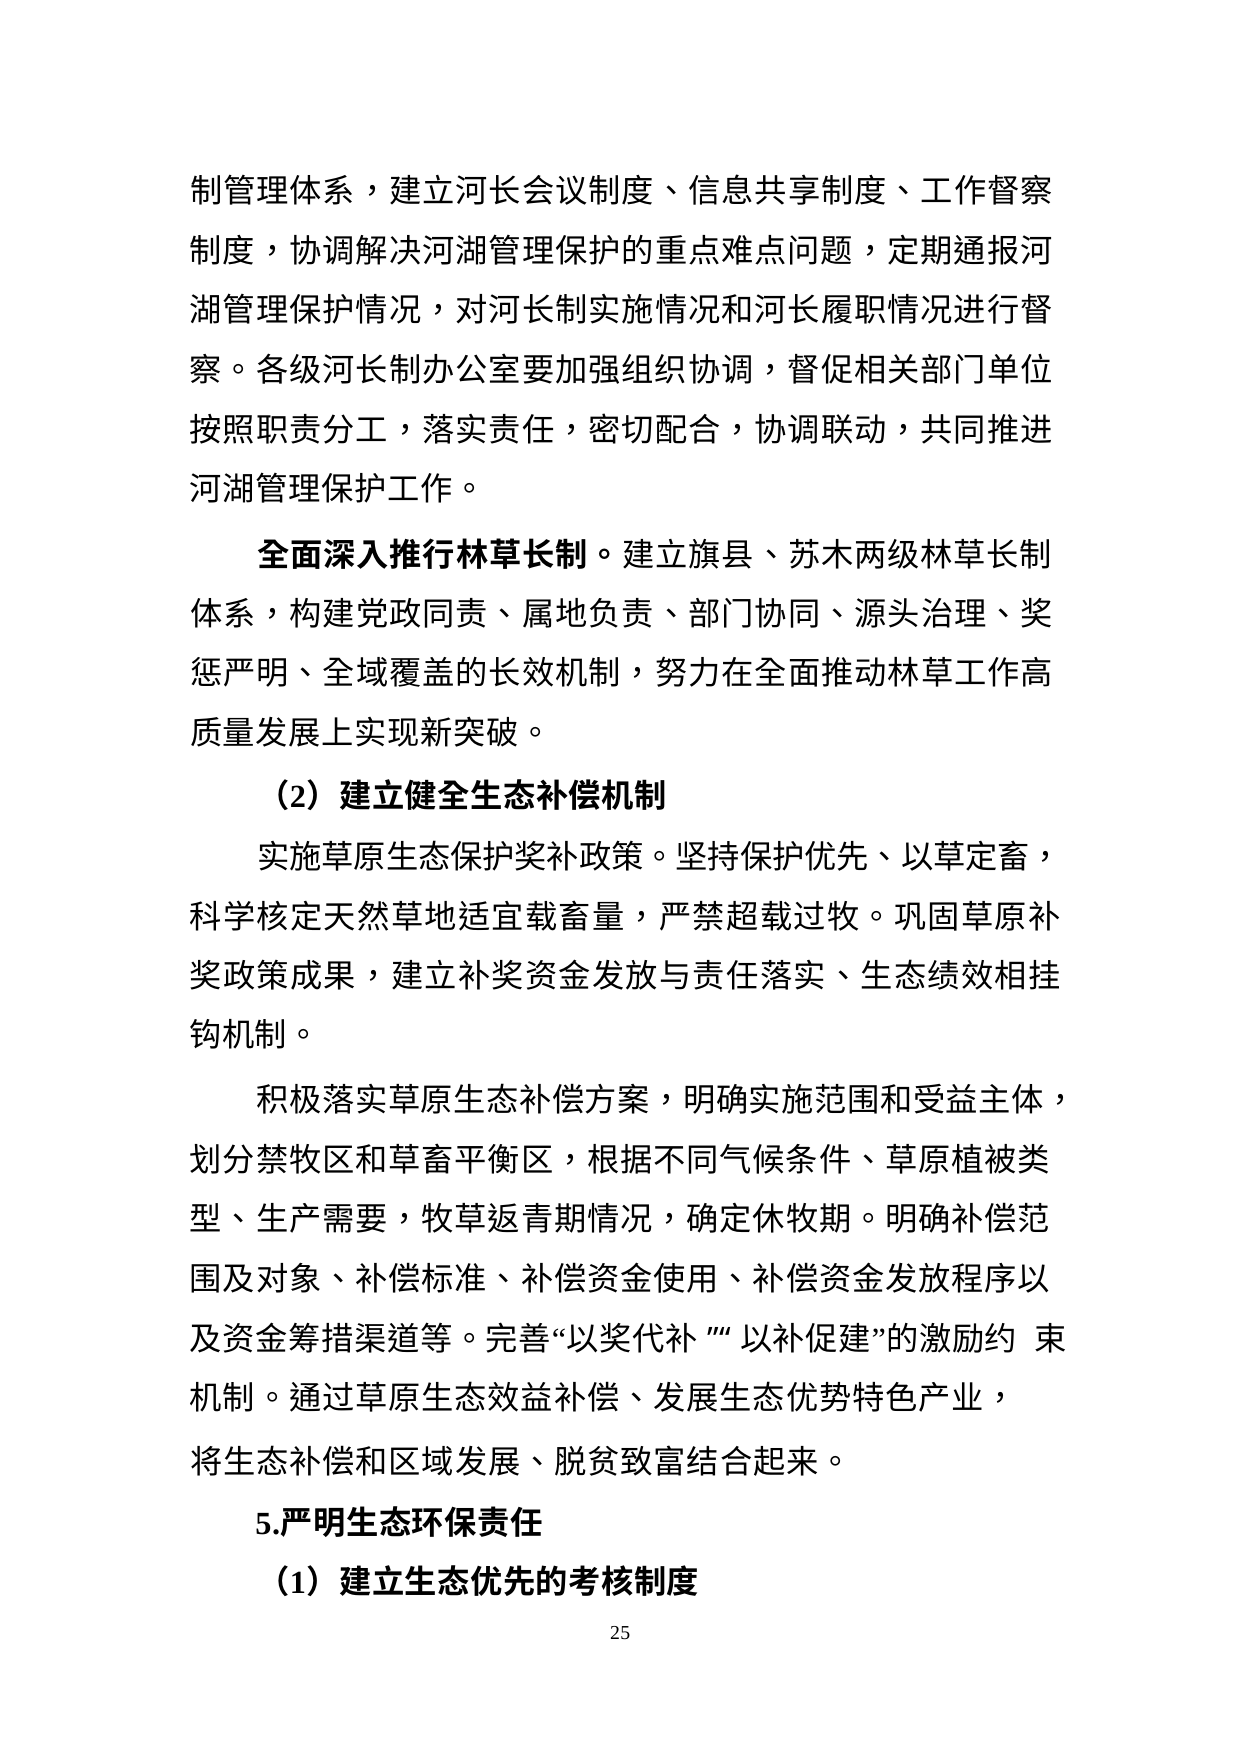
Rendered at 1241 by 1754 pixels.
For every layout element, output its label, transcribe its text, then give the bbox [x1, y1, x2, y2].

text 将生态补偿和区域发展、脱贫致富结合起来。 [190, 1441, 1079, 1482]
text 全面深入推行林草长制。建立旗县、苏木两级林草长制 体系，构建党政同责、属地负责、部门协同、源头治理、奖 惩严明、全域覆盖的长效机制，努力在全面推动林草工作高 质量发展上实现新突破。 [190, 532, 1053, 753]
text 实施草原生态保护奖补政策。坚持保护优先、以草定畜， 科学核定天然草地适宜载畜量，严禁超载过牧。巩固草原补 奖政策成果，建立补奖资金发放与责任落实、生态绩效相挂 钩机制。 [189, 834, 1062, 1056]
text 5.严明生态环保责任 [255, 1501, 1079, 1542]
text 积极落实草原生态补偿方案，明确实施范围和受益主体， 划分禁牧区和草畜平衡区，根据不同气候条件、草原植被类 型、生产需要，牧草返青期情况，确定休牧期。明确补偿范 围及对象、补偿标准、补偿资金使用、补偿资金发放程序以 及资金筹措渠道等。完善“以奖代补 ”“ 以补促建”的激励约 束机制。通过草原生态效益补偿、发展生态优势特色产业， [189, 1077, 1079, 1419]
text 制管理体系，建立河长会议制度、信息共享制度、工作督察 制度，协调解决河湖管理保护的重点难点问题，定期通报河 湖管理保护情况，对河长制实施情况和河长履职情况进行督 察。各级河长制办公室要加强组织协调，督促相关部门单位 按照职责分工，落实责任，密切配合，协调联动，共同推进 河湖管理保护工作。 [189, 168, 1053, 510]
text （2）建立健全生态补偿机制 [257, 774, 1079, 815]
text （1）建立生态优先的考核制度 [257, 1561, 1079, 1602]
